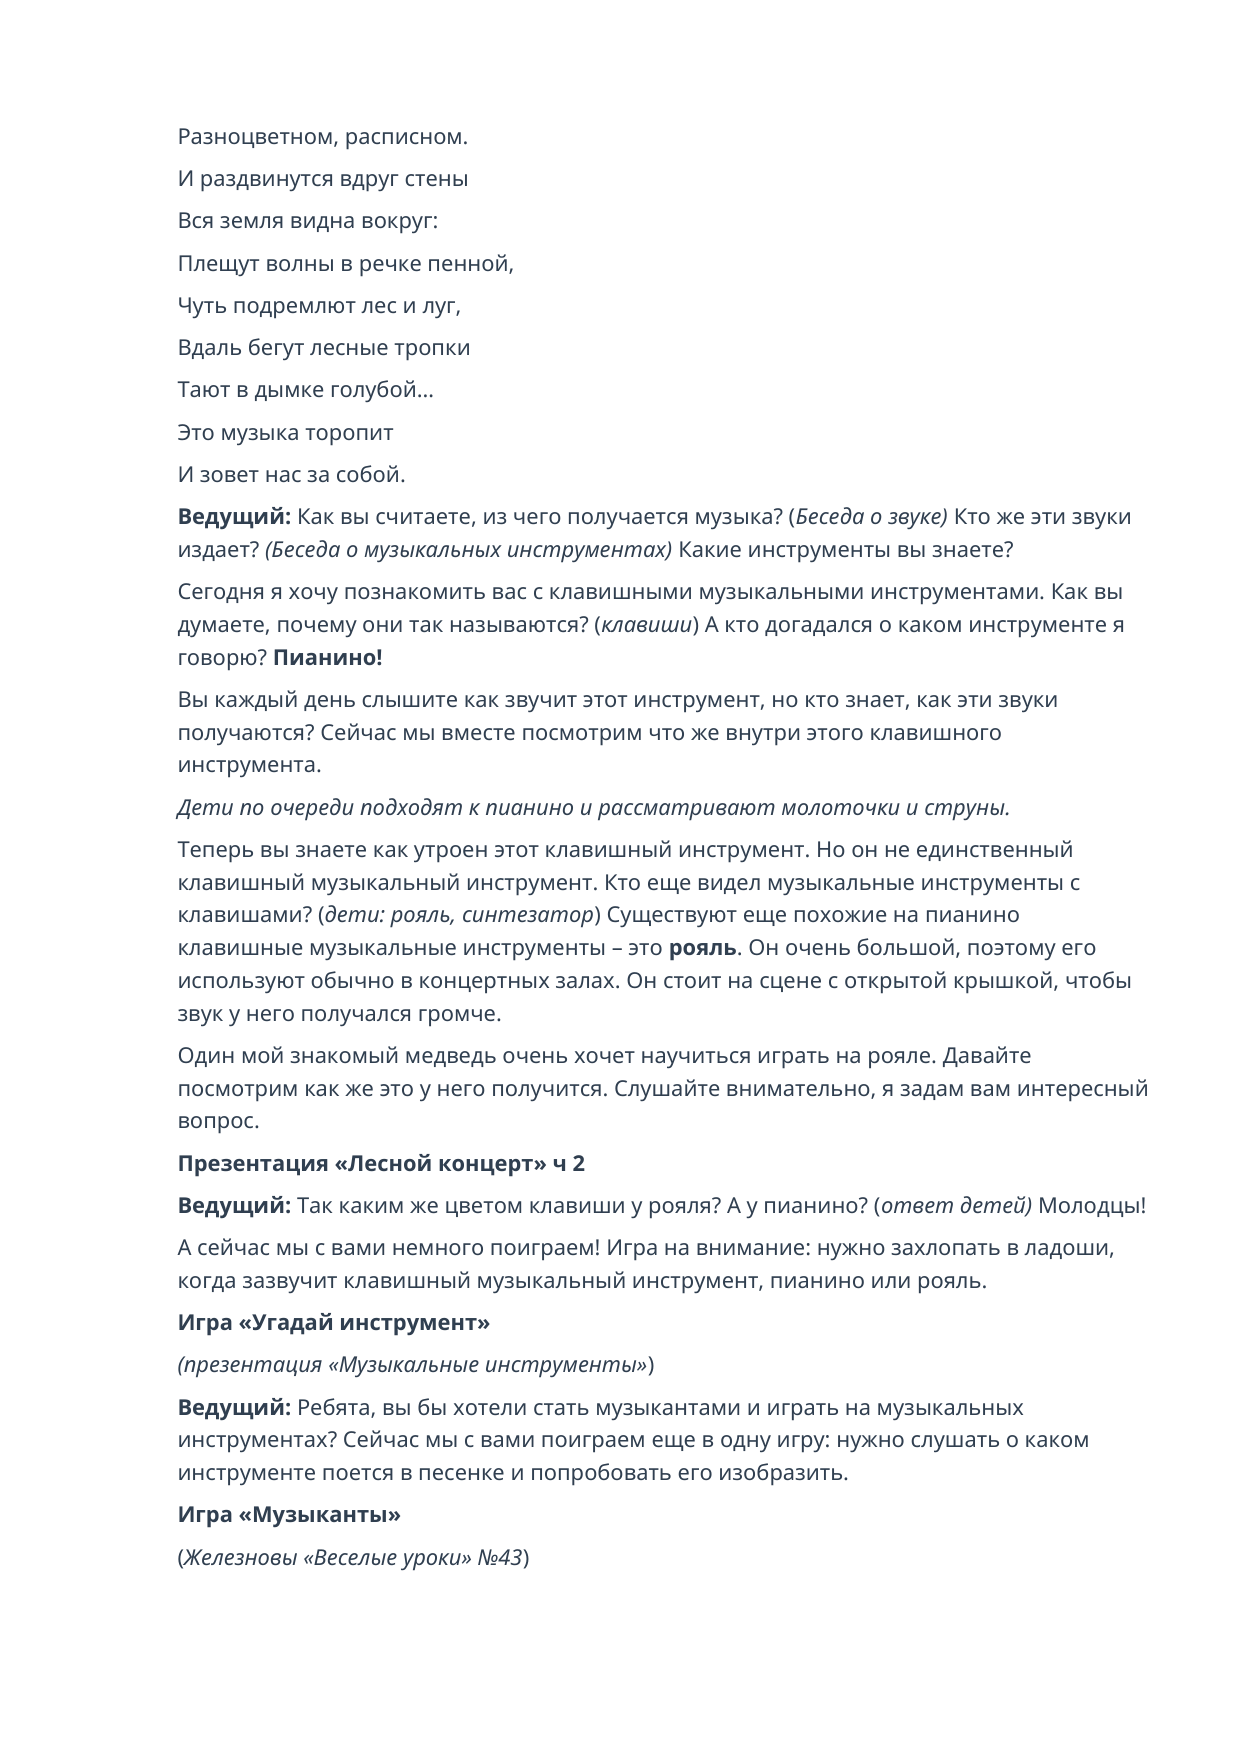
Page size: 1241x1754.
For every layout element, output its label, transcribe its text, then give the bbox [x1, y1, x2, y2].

text Сегодня я хочу познакомить вас с клавишными музыкальными инструментами. Как вы думаете, почему они так называются? (клавиши) А кто догадался о каком инструменте я говорю? Пианино! [177, 573, 1152, 671]
text Это музыка торопит [177, 413, 1152, 446]
text И раздвинутся вдруг стены [177, 160, 1152, 193]
text Ведущий: Так каким же цветом клавиши у рояля? А у пианино? (ответ детей) Молодцы! [177, 1187, 1152, 1220]
text (презентация «Музыкальные инструменты») [177, 1346, 1152, 1379]
text Плещут волны в речке пенной, [177, 245, 1152, 277]
text Игра «Угадай инструмент» [177, 1304, 1152, 1337]
text Вы каждый день слышите как звучит этот инструмент, но кто знает, как эти звуки получаются? Сейчас мы вместе посмотрим что же внутри этого клавишного инструмента. [177, 681, 1152, 779]
text Вся земля видна вокруг: [177, 202, 1152, 235]
text Чуть подремлют лес и луг, [177, 287, 1152, 320]
text А сейчас мы с вами немного поиграем! Игра на внимание: нужно захлопать в ладоши, когда зазвучит клавишный музыкальный инструмент, пианино или рояль. [177, 1229, 1152, 1295]
text Дети по очереди подходят к пианино и рассматривают молоточки и струны. [177, 788, 1152, 821]
text Один мой знакомый медведь очень хочет научиться играть на рояле. Давайте посмотрим как же это у него получится. Слушайте внимательно, я задам вам интересный вопрос. [177, 1037, 1152, 1135]
text Ведущий: Как вы считаете, из чего получается музыка? (Беседа о звуке) Кто же эти звуки издает? (Беседа о музыкальных инструментах) Какие инструменты вы знаете? [177, 498, 1152, 563]
text Тают в дымке голубой… [177, 371, 1152, 404]
text Презентация «Лесной концерт» ч 2 [177, 1145, 1152, 1177]
text Теперь вы знаете как утроен этот клавишный инструмент. Но он не единственный клавишный музыкальный инструмент. Кто еще видел музыкальные инструменты с клавишами? (дети: рояль, синтезатор) Существуют еще похожие на пианино клавишные музыкальные инструменты – это рояль. Он очень большой, поэтому его используют обычно в концертных залах. Он стоит на сцене с открытой крышкой, чтобы звук у него получался громче. [177, 831, 1152, 1027]
text И зовет нас за собой. [177, 456, 1152, 488]
text Игра «Музыканты» [177, 1496, 1152, 1529]
text Вдаль бегут лесные тропки [177, 329, 1152, 362]
text (Железновы «Веселые уроки» №43) [177, 1538, 1152, 1571]
text Разноцветном, расписном. [177, 118, 1152, 151]
text Ведущий: Ребята, вы бы хотели стать музыкантами и играть на музыкальных инструментах? Сейчас мы с вами поиграем еще в одну игру: нужно слушать о каком инструменте поется в песенке и попробовать его изобразить. [177, 1388, 1152, 1487]
